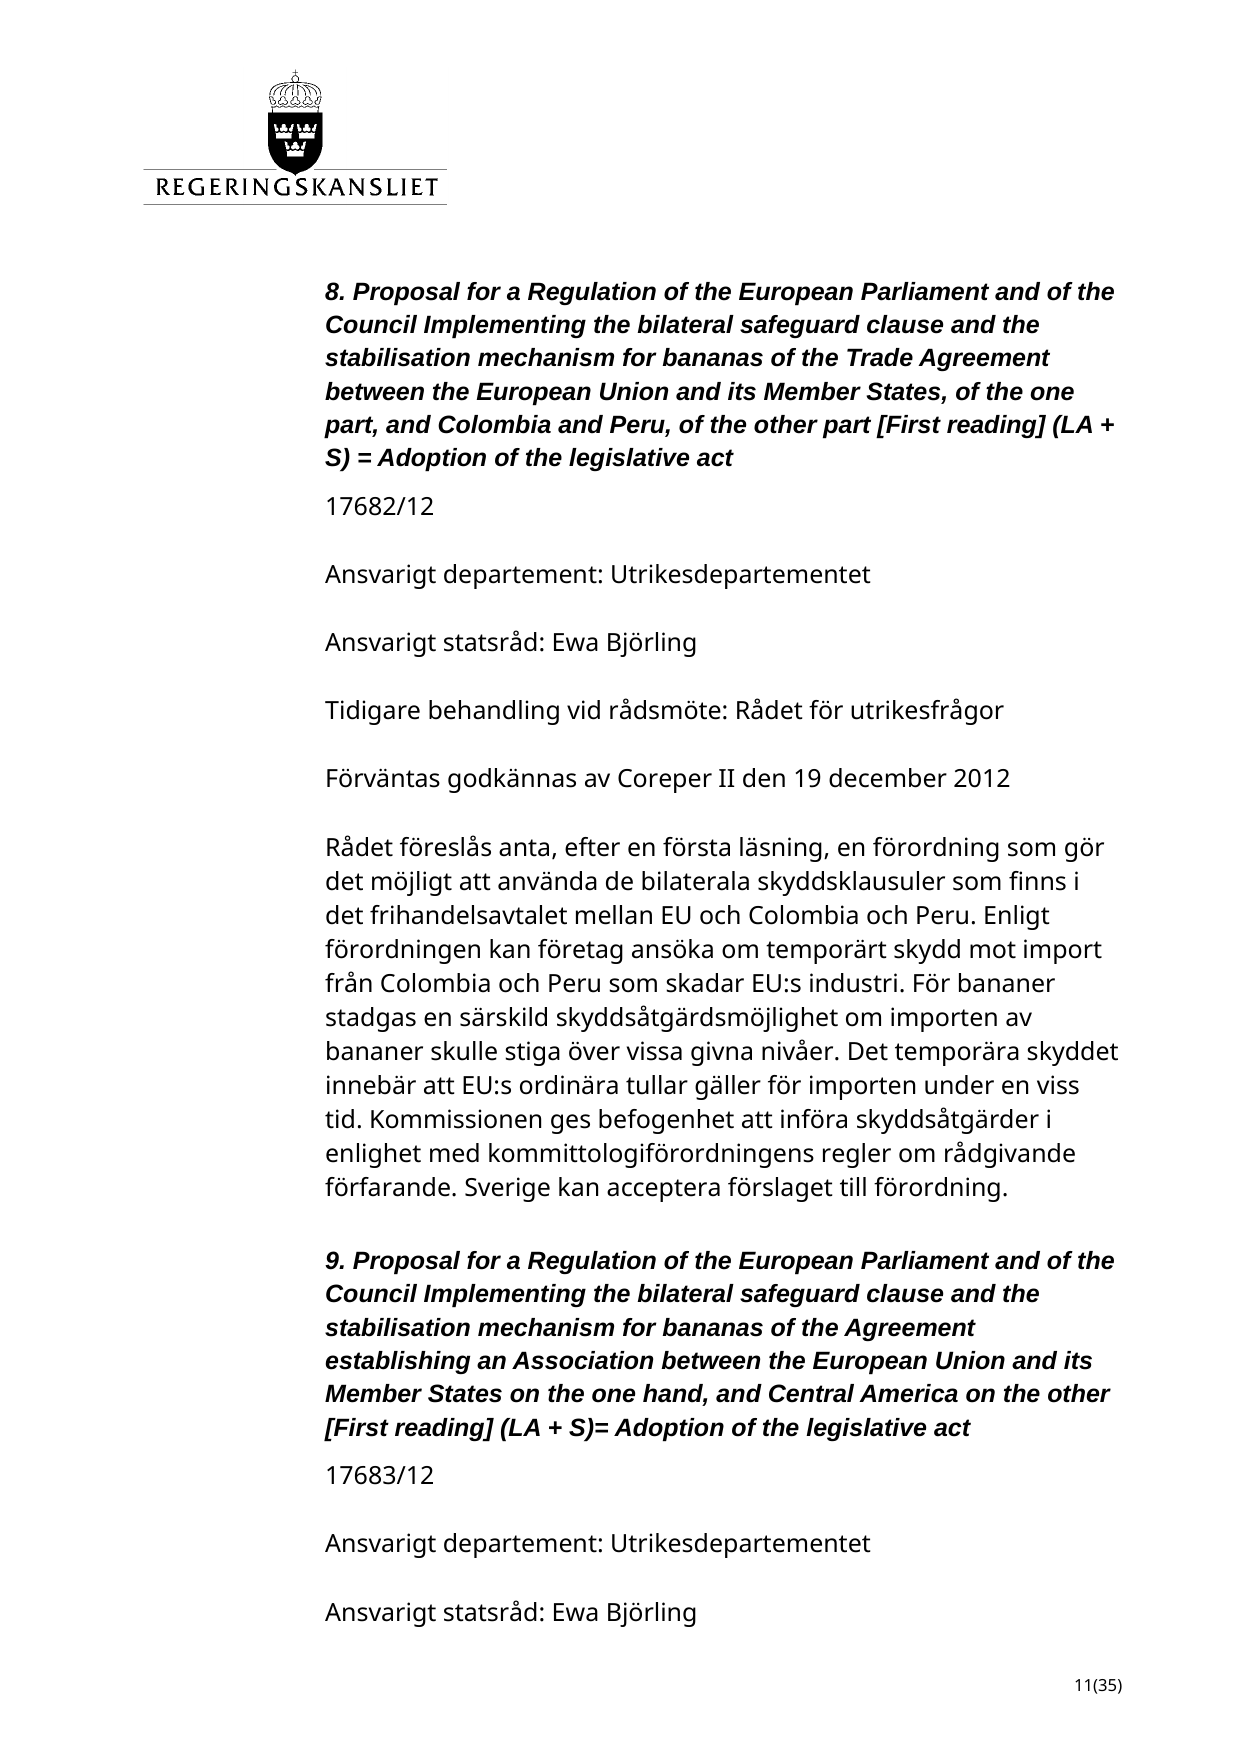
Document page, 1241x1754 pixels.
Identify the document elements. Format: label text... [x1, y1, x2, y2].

text 17683/12 [325, 1458, 1122, 1492]
subtitle 8. Proposal for a Regulation of the European Parliament and of the Council Implementing the bilateral safeguard clause and the stabilisation mechanism for bananas of the Trade Agreement between the European Union and its Member States, of the one part, and Colombia and Peru, of the other part [First reading] (LA + S) = Adoption of the legislative act [325, 272, 1122, 472]
text Ansvarigt departement: Utrikesdepartementet [325, 1526, 1122, 1560]
text Tidigare behandling vid rådsmöte: Rådet för utrikesfrågor [325, 693, 1122, 727]
text Rådet föreslås anta, efter en första läsning, en förordning som gör det möjligt att använda de bilaterala skyddsklausuler som finns i det frihandelsavtalet mellan EU och Colombia och Peru. Enligt förordningen kan företag ansöka om temporärt skydd mot import från Colombia och Peru som skadar EU:s industri. För bananer stadgas en särskild skyddsåtgärdsmöjlighet om importen av bananer skulle stiga över vissa givna nivåer. Det temporära skyddet innebär att EU:s ordinära tullar gäller för importen under en viss tid. Kommissionen ges befogenhet att införa skyddsåtgärder i enlighet med kommittologiförordningens regler om rådgivande förfarande. Sverige kan acceptera förslaget till förordning. [325, 829, 1122, 1204]
subtitle 9. Proposal for a Regulation of the European Parliament and of the Council Implementing the bilateral safeguard clause and the stabilisation mechanism for bananas of the Agreement establishing an Association between the European Union and its Member States on the one hand, and Central America on the other [First reading] (LA + S)= Adoption of the legislative act [325, 1241, 1122, 1441]
picture [141, 67, 449, 207]
text Förväntas godkännas av Coreper II den 19 december 2012 [325, 761, 1122, 795]
text Ansvarigt departement: Utrikesdepartementet [325, 557, 1122, 591]
text Ansvarigt statsråd: Ewa Björling [325, 1594, 1122, 1628]
text Ansvarigt statsråd: Ewa Björling [325, 625, 1122, 659]
text 17682/12 [325, 488, 1122, 523]
